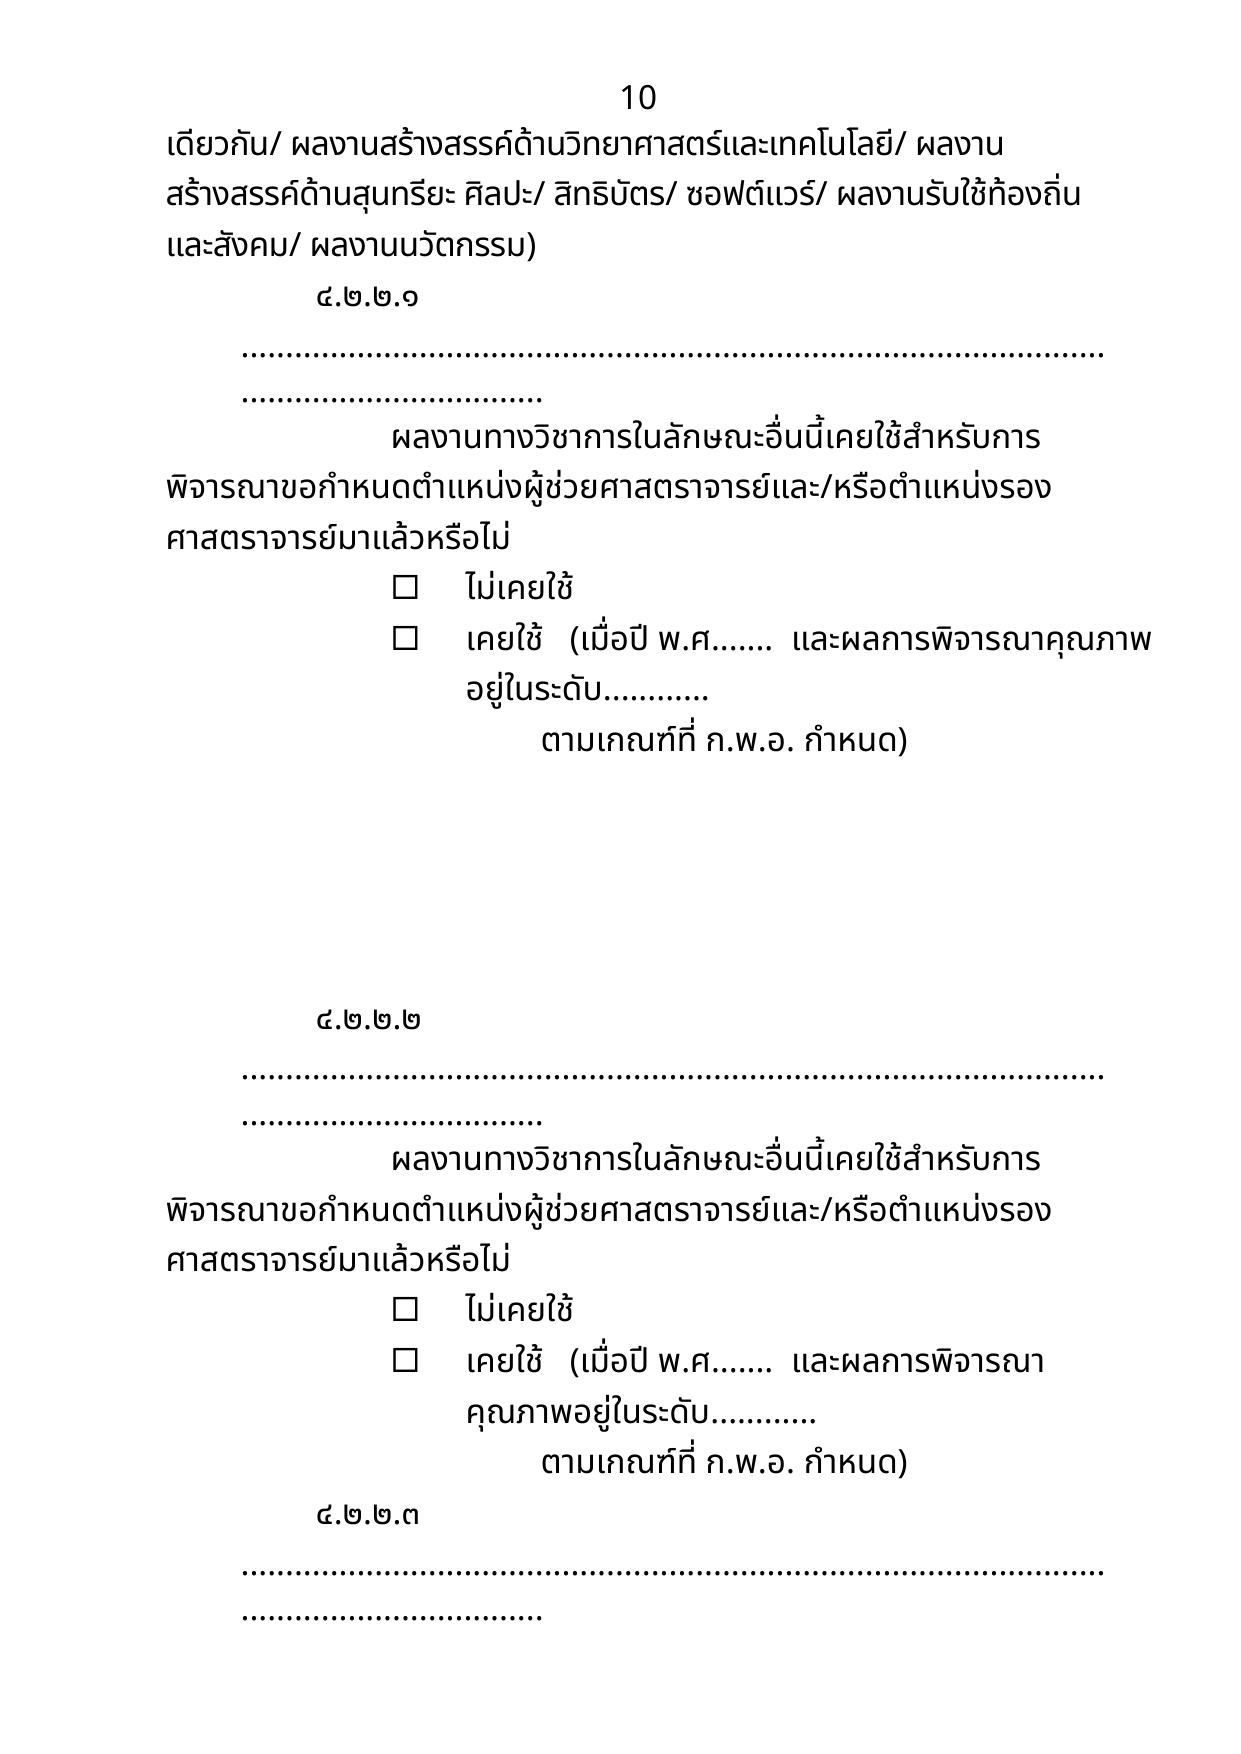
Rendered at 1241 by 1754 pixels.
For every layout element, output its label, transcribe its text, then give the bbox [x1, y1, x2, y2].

text ตามเกณฑ์ที่ ก.พ.อ. กำหนด) [465, 1438, 1110, 1489]
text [165, 119, 1103, 271]
text ตามเกณฑ์ที่ ก.พ.อ. กำหนด) [465, 716, 1159, 766]
text เคยใช้ (เมื่อปี พ.ศ....... และผลการพิจารณาคุณภาพอยู่ในระดับ............ [390, 614, 1159, 716]
text ไม่เคยใช้ [165, 1286, 1110, 1337]
text ๔.๒.๒.๑ ................................................................................................................................... [240, 271, 1110, 413]
text ผลงานทางวิชาการในลักษณะอื่นนี้เคยใช้สำหรับการพิจารณาขอกำหนดตำแหน่งผู้ช่วยศาสตราจารย์และ/หรือตำแหน่งรองศาสตราจารย์มาแล้วหรือไม่ [165, 413, 1110, 564]
text ๔.๒.๒.๒ ................................................................................................................................... [240, 993, 1110, 1135]
text ไม่เคยใช้ [165, 564, 1110, 614]
text ๔.๒.๒.๓ ................................................................................................................................... [240, 1489, 1110, 1630]
text ผลงานทางวิชาการในลักษณะอื่นนี้เคยใช้สำหรับการพิจารณาขอกำหนดตำแหน่งผู้ช่วยศาสตราจารย์และ/หรือตำแหน่งรองศาสตราจารย์มาแล้วหรือไม่ [165, 1135, 1110, 1286]
text เคยใช้ (เมื่อปี พ.ศ....... และผลการพิจารณาคุณภาพอยู่ในระดับ............ [390, 1337, 1110, 1438]
